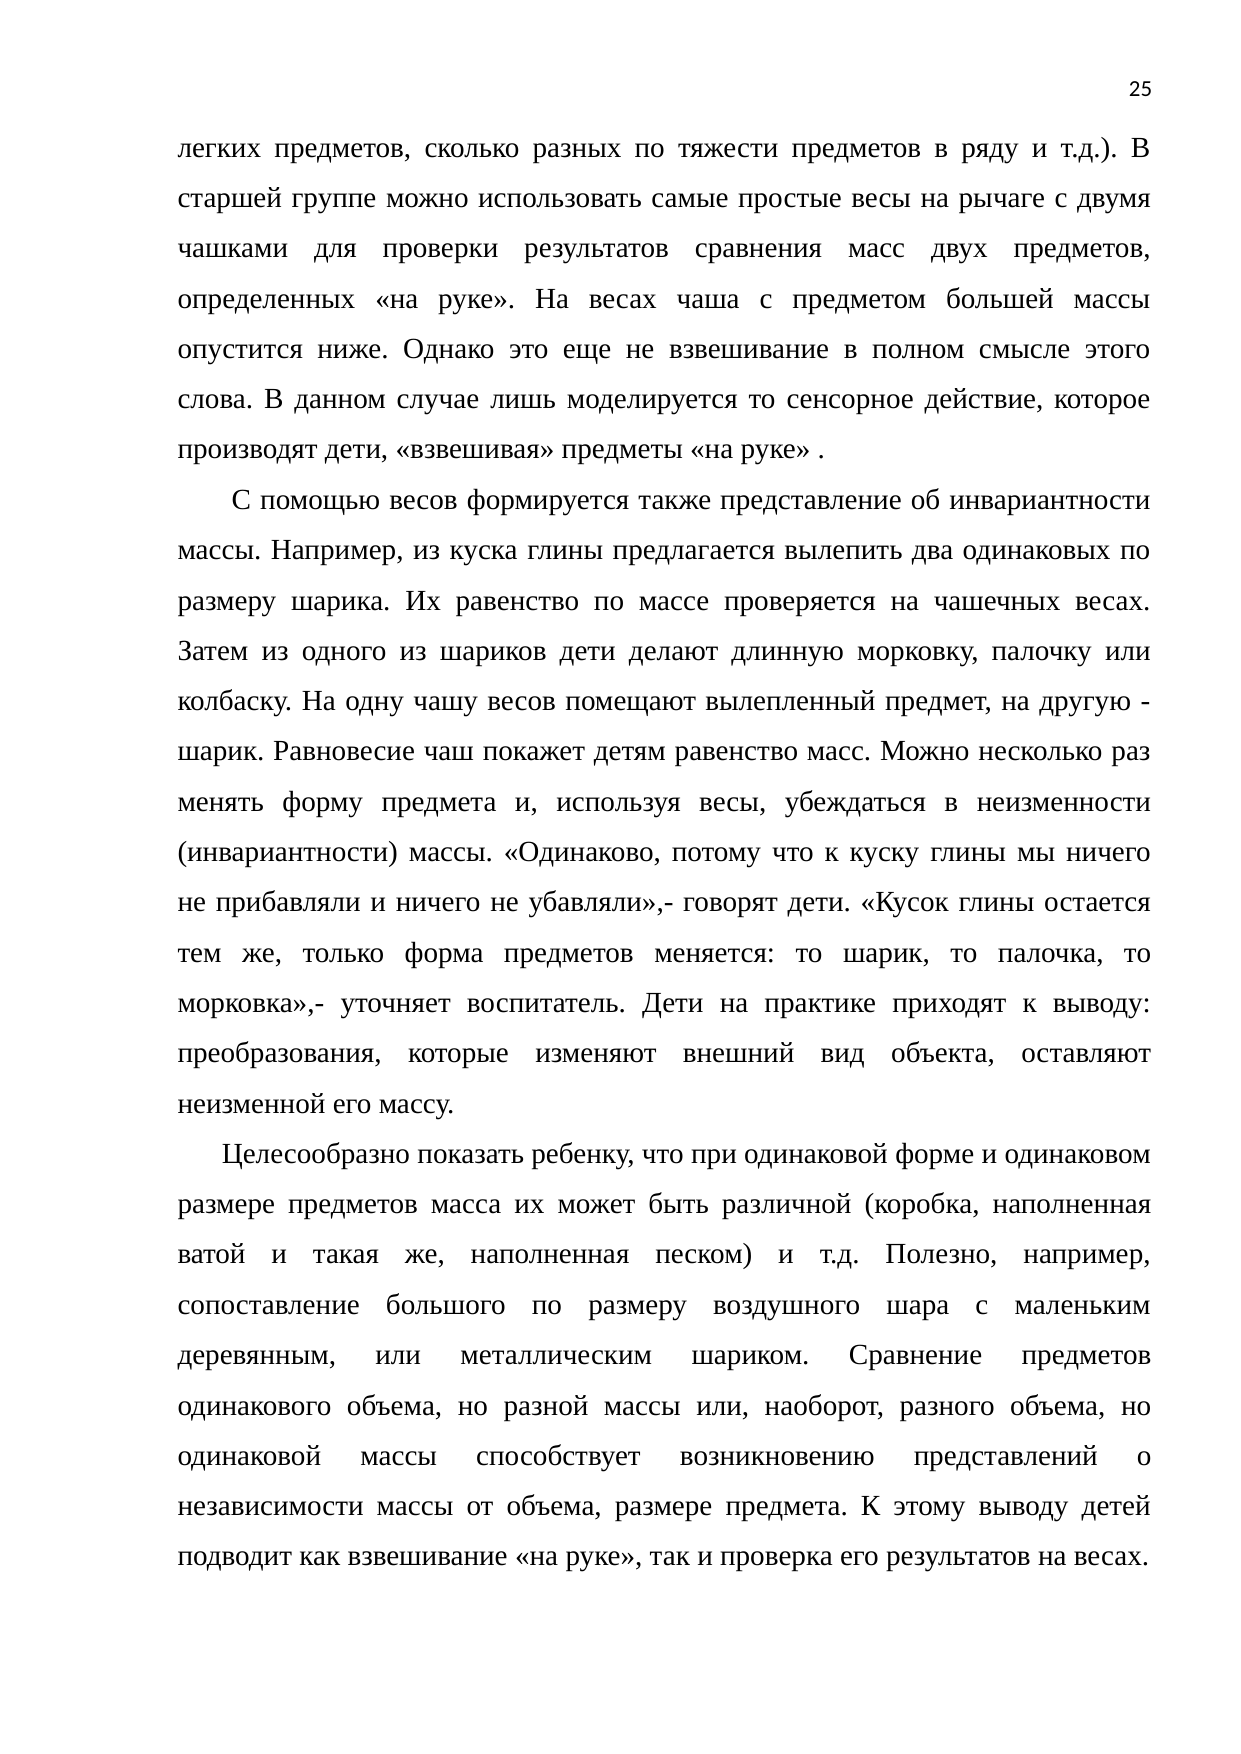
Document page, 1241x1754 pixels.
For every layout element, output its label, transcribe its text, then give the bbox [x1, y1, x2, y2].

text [177, 130, 1152, 465]
text Целесообразно показать ребенку, что при одинаковой форме и одинаковом размере предметов масса их может быть различной (коробка, наполненная ватой и такая же, наполненная песком) и т.д. Полезно, например, сопоставление большого по размеру воздушного шара с маленьким деревянным, или металлическим шариком. Сравнение предметов одинакового объема, но разной массы или, наоборот, разного объема, но одинаковой массы способствует возникновению представлений о независимости массы от объема, размере предмета. К этому выводу детей подводит как взвешивание «на руке», так и проверка его результатов на весах. [177, 1136, 1152, 1572]
text С помощью весов формируется также представление об инвариантности массы. Например, из куска глины предлагается вылепить два одинаковых по размеру шарика. Их равенство по массе проверяется на чашечных весах. Затем из одного из шариков дети делают длинную морковку, палочку или колбаску. На одну чашу весов помещают вылепленный предмет, на другую - шарик. Равновесие чаш покажет детям равенство масс. Можно несколько раз менять форму предмета и, используя весы, убеждаться в неизменности (инвариантности) массы. «Одинаково, потому что к куску глины мы ничего не прибавляли и ничего не убавляли»,- говорят дети. «Кусок глины остается тем же, только форма предметов меняется: то шарик, то палочка, то морковка»,- уточняет воспитатель. Дети на практике приходят к выводу: преобразования, которые изменяют внешний вид объекта, оставляют неизменной его массу. [177, 482, 1152, 1119]
